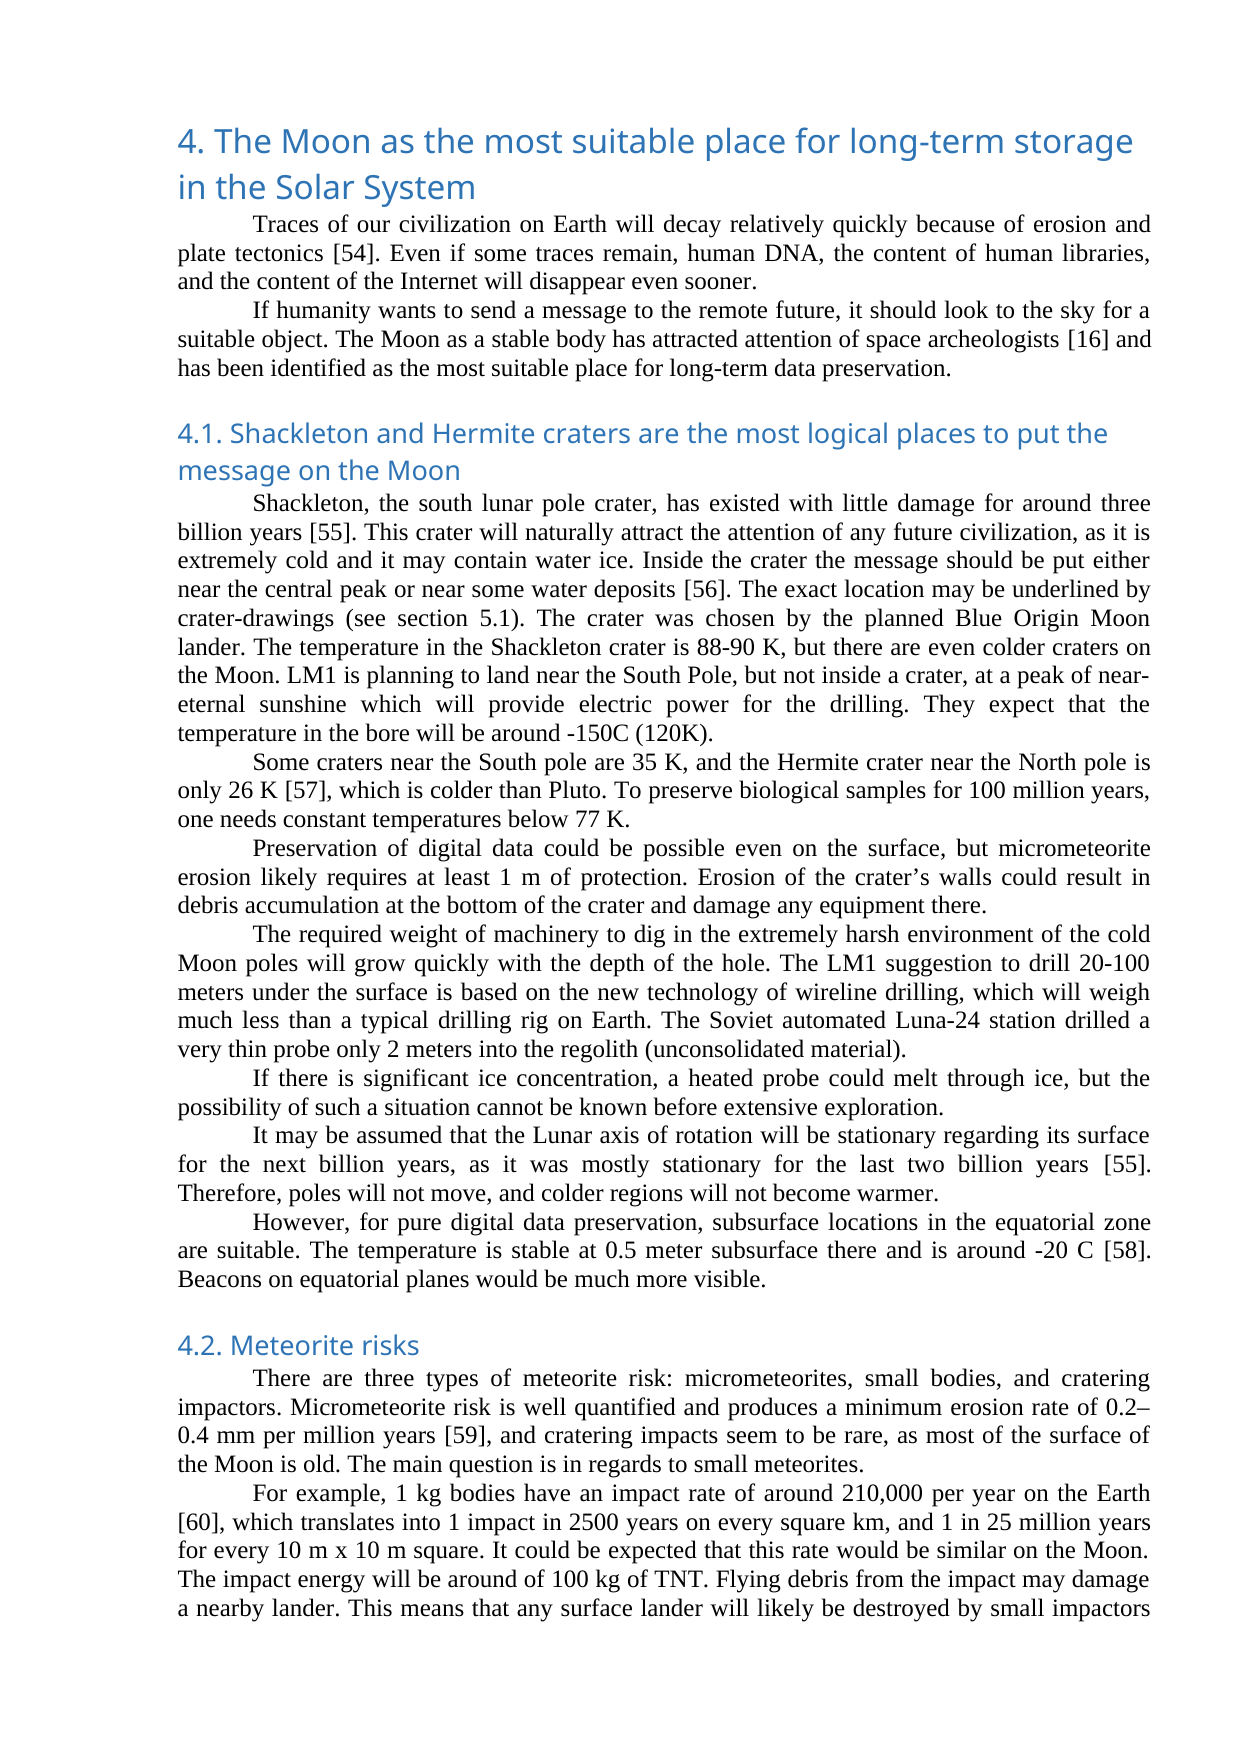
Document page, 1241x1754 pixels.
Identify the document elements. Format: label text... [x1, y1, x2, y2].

text If there is significant ice concentration, a heated probe could melt through ice, but the possibility of such a situation cannot be known before extensive exploration. [177, 1063, 1152, 1121]
text If humanity wants to send a message to the remote future, it should look to the sky for a suitable object. The Moon as a stable body has attracted attention of space archeologists [16] and has been identified as the most suitable place for long-term data preservation. [177, 295, 1152, 381]
text Preservation of digital data could be possible even on the surface, but micrometeorite erosion likely requires at least 1 m of protection. Erosion of the crater’s walls could result in debris accumulation at the bottom of the crater and damage any equipment there. [177, 833, 1152, 919]
text There are three types of meteorite risk: micrometeorites, small bodies, and cratering impactors. Micrometeorite risk is well quantified and produces a minimum erosion rate of 0.2–0.4 mm per million years [59], and cratering impacts seem to be rare, as most of the surface of the Moon is old. The main question is in regards to small meteorites. [177, 1363, 1152, 1478]
subtitle 4.1. Shackleton and Hermite craters are the most logical places to put the message on the Moon [177, 414, 1152, 488]
subtitle 4.2. Meteorite risks [177, 1326, 1152, 1363]
text Traces of our civilization on Earth will decay relatively quickly because of erosion and plate tectonics [54]. Even if some traces remain, human DNA, the content of human libraries, and the content of the Internet will disappear even sooner. [177, 209, 1152, 295]
text Shackleton, the south lunar pole crater, has existed with little damage for around three billion years [55]. This crater will naturally attract the attention of any future civilization, as it is extremely cold and it may contain water ice. Inside the crater the message should be put either near the central peak or near some water deposits [56]. The exact location may be underlined by crater-drawings (see section 5.1). The crater was chosen by the planned Blue Origin Moon lander. The temperature in the Shackleton crater is 88-90 K, but there are even colder craters on the Moon. LM1 is planning to land near the South Pole, but not inside a crater, at a peak of near-eternal sunshine which will provide electric power for the drilling. They expect that the temperature in the bore will be around -150C (120K). [177, 488, 1152, 747]
text However, for pure digital data preservation, subsurface locations in the equatorial zone are suitable. The temperature is stable at 0.5 meter subsurface there and is around -20 C [58]. Beacons on equatorial planes would be much more visible. [177, 1207, 1152, 1293]
text It may be assumed that the Lunar axis of rotation will be stationary regarding its surface for the next billion years, as it was mostly stationary for the last two billion years [55]. Therefore, poles will not move, and colder regions will not become warmer. [177, 1121, 1152, 1207]
subtitle 4. The Moon as the most suitable place for long-term storage in the Solar System [177, 118, 1152, 209]
text The required weight of machinery to dig in the extremely harsh environment of the cold Moon poles will grow quickly with the depth of the hole. The LM1 suggestion to drill 20-100 meters under the surface is based on the new technology of wireline drilling, which will weigh much less than a typical drilling rig on Earth. The Soviet automated Luna-24 station drilled a very thin probe only 2 meters into the regolith (unconsolidated material). [177, 919, 1152, 1063]
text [177, 1478, 1152, 1622]
text Some craters near the South pole are 35 K, and the Hermite crater near the North pole is only 26 K [57], which is colder than Pluto. To preserve biological samples for 100 million years, one needs constant temperatures below 77 K. [177, 747, 1152, 833]
